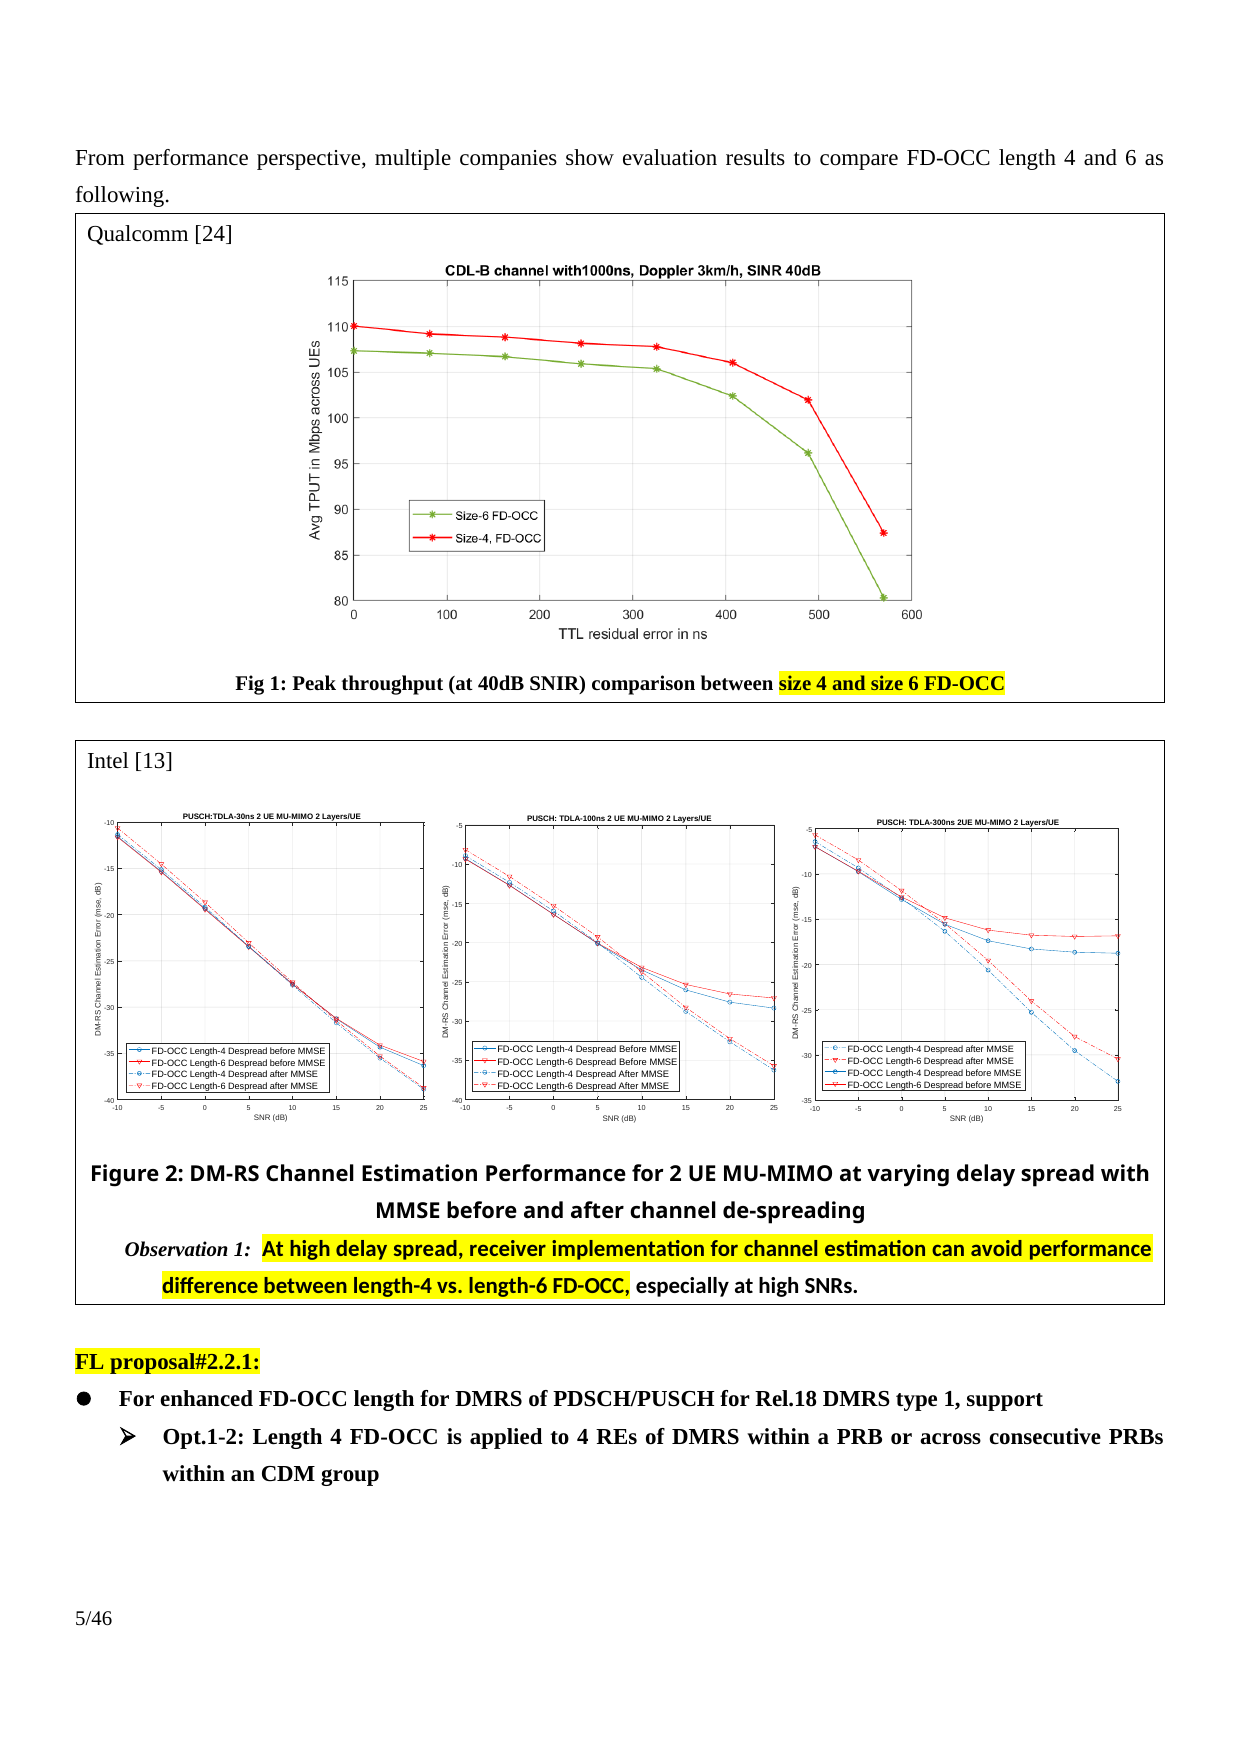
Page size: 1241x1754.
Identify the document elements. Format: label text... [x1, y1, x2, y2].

text From performance perspective, multiple companies show evaluation results to compare FD-OCC length 4 and 6 as following. [75, 138, 1165, 213]
table_header Qualcomm [24] Fig 10: Peak throughput (at 40dB SNIR) comparison between size 4 and size 6 FD-OCC [76, 214, 1164, 702]
table_header Intel [13] Figure 1: DM-RS Channel Estimation Performance for 2 UE MU-MIMO at varying delay spread with MMSE before and after channel de-spreading At high delay spread, receiver implementation for channel estimation can avoid performance difference between length-4 vs. length-6 FD-OCC, especially at high SNRs. [76, 741, 1164, 1304]
list For enhanced FD-OCC length for DMRS of PDSCH/PUSCH for Rel.18 DMRS type 1, support [75, 1380, 1165, 1417]
list Opt.1-2: Length 4 FD-OCC is applied to 4 REs of DMRS within a PRB or across consecutive PRBs within an CDM group [119, 1417, 1165, 1492]
text FL proposal#2.2.1: [75, 1342, 1165, 1380]
picture [260, 251, 980, 643]
